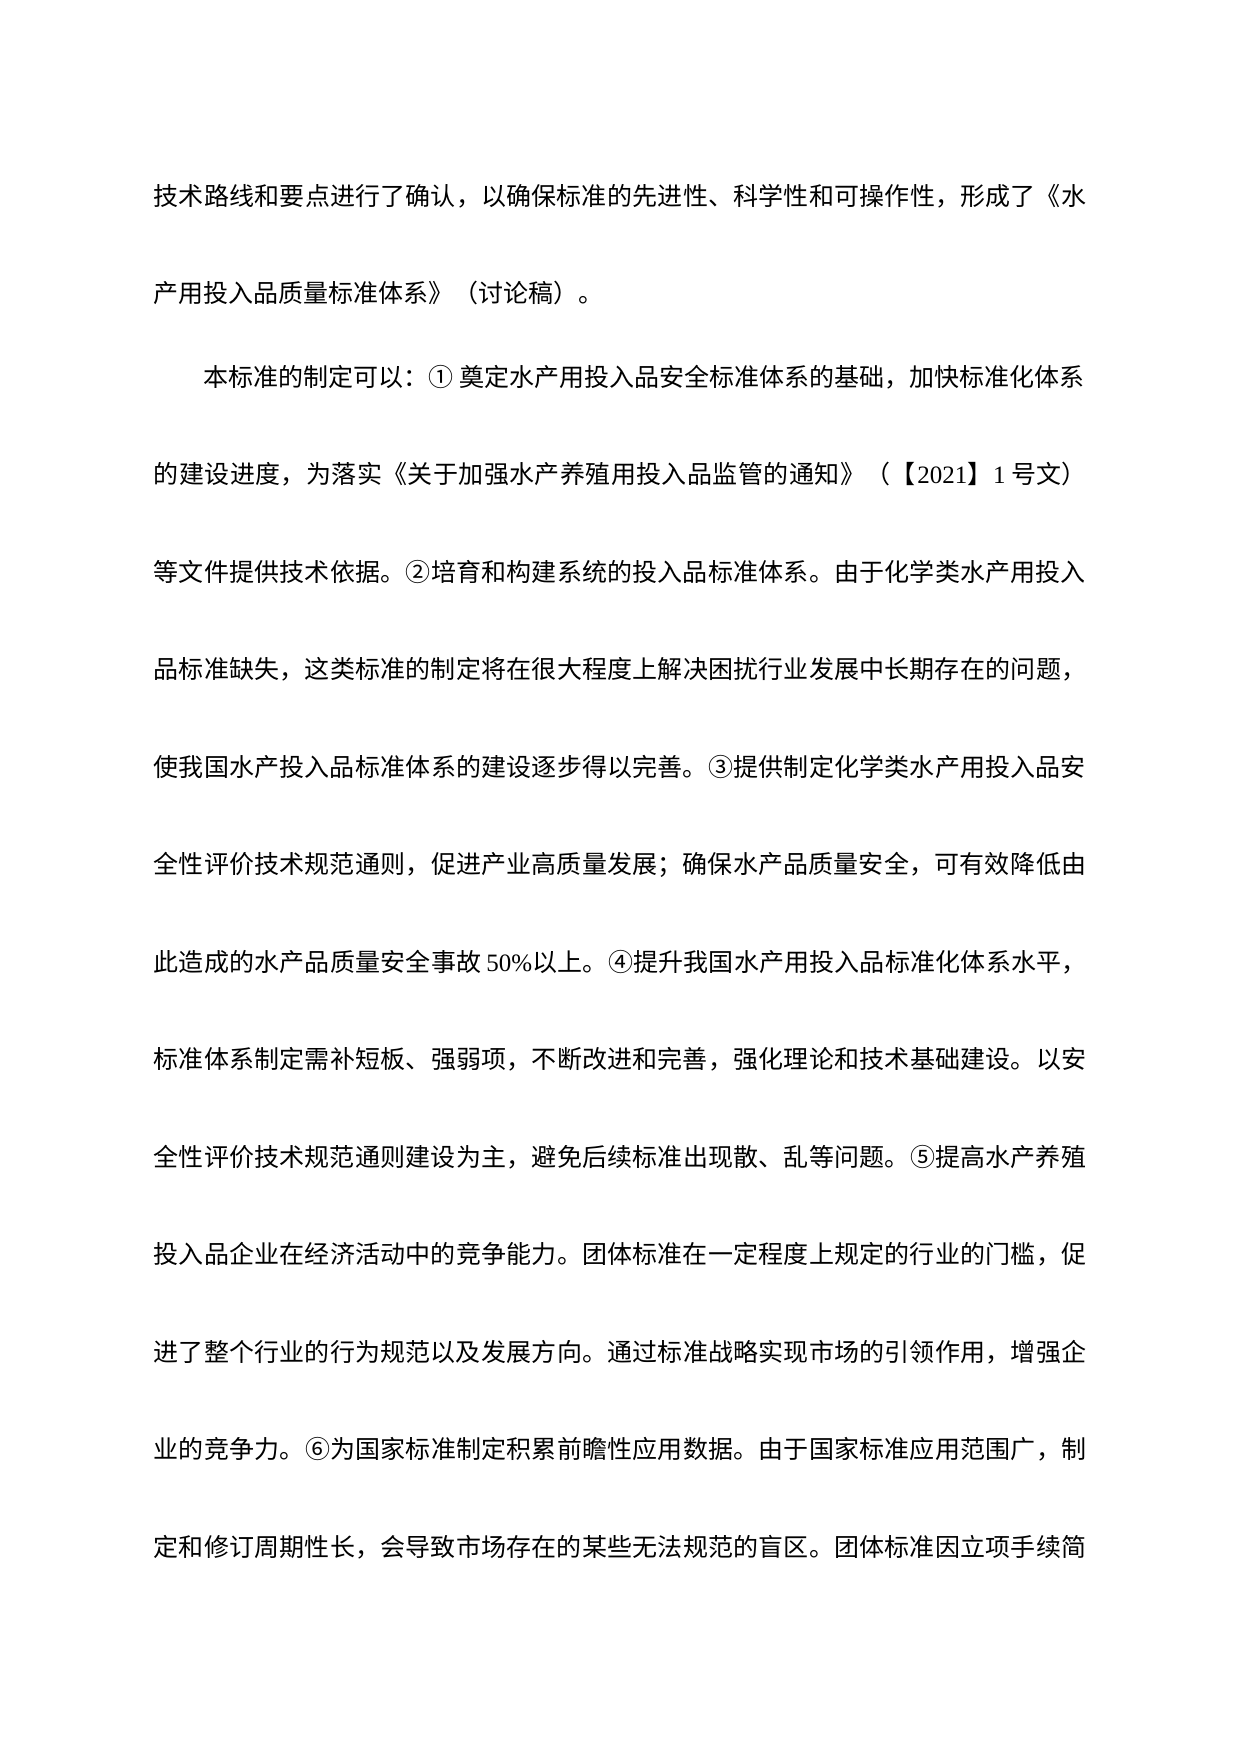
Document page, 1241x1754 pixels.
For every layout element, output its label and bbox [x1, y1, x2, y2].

text [153, 343, 1087, 1578]
text [153, 162, 1087, 324]
